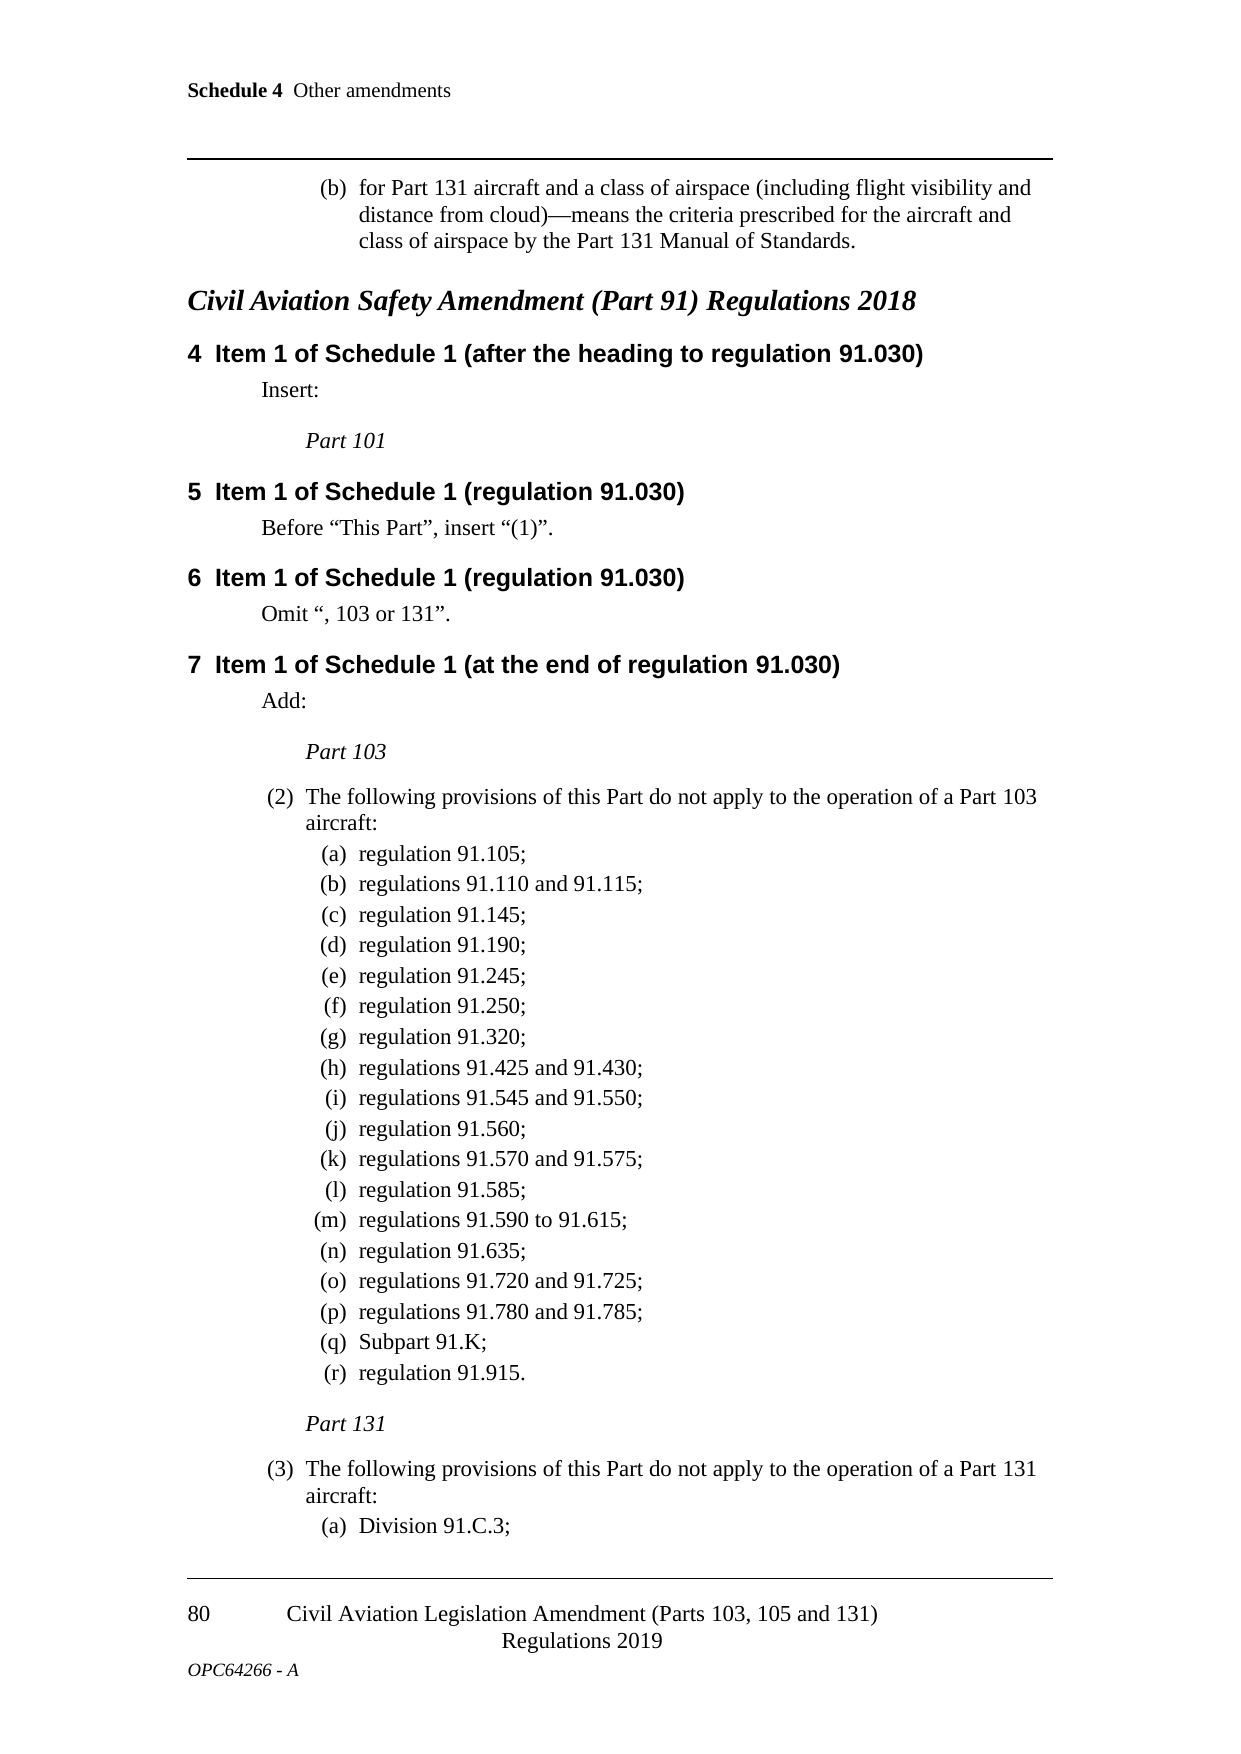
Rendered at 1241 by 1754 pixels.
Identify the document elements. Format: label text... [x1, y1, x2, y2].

text Omit “, 103 or 131”. [261, 600, 1053, 627]
text (q) Subpart 91.K; [187, 1328, 1053, 1355]
text 7 Item 1 of Schedule 1 (at the end of regulation 91.030) [187, 649, 1053, 678]
text Insert: [261, 376, 1053, 403]
text 4 Item 1 of Schedule 1 (after the heading to regulation 91.030) [187, 339, 1053, 368]
text (e) regulation 91.245; [187, 962, 1053, 988]
text (l) regulation 91.585; [187, 1176, 1053, 1202]
text Civil Aviation Safety Amendment (Part 91) Regulations 2018 [187, 283, 1053, 316]
text (a) regulation 91.105; [187, 840, 1053, 866]
text (r) regulation 91.915. [187, 1359, 1053, 1385]
text (j) regulation 91.560; [187, 1115, 1053, 1141]
text (d) regulation 91.190; [187, 932, 1053, 958]
text (k) regulations 91.570 and 91.575; [187, 1145, 1053, 1172]
text Part 103 [305, 738, 1053, 764]
text 5 Item 1 of Schedule 1 (regulation 91.030) [187, 477, 1053, 506]
text (i) regulations 91.545 and 91.550; [187, 1084, 1053, 1111]
text (f) regulation 91.250; [187, 993, 1053, 1019]
text Part 101 [305, 428, 1053, 454]
text 6 Item 1 of Schedule 1 (regulation 91.030) [187, 563, 1053, 592]
text (b) for Part 131 aircraft and a class of airspace (including flight visibility and distance from cloud)—means the criteria prescribed for the aircraft and class of airspace by the Part 131 Manual of Standards. [187, 174, 1053, 253]
text (c) regulation 91.145; [187, 901, 1053, 927]
text (b) regulations 91.110 and 91.115; [187, 871, 1053, 897]
text (p) regulations 91.780 and 91.785; [187, 1298, 1053, 1324]
text (o) regulations 91.720 and 91.725; [187, 1267, 1053, 1294]
text Part 131 [305, 1410, 1053, 1437]
text (h) regulations 91.425 and 91.430; [187, 1054, 1053, 1080]
text (m) regulations 91.590 to 91.615; [187, 1206, 1053, 1233]
text (g) regulation 91.320; [187, 1023, 1053, 1049]
text Before “This Part”, insert “(1)”. [261, 514, 1053, 540]
text (2) The following provisions of this Part do not apply to the operation of a Part 103 aircraft: [187, 783, 1053, 836]
text (3) The following provisions of this Part do not apply to the operation of a Part 131 aircraft: [187, 1455, 1053, 1508]
text (n) regulation 91.635; [187, 1237, 1053, 1263]
text (a) Division 91.C.3; [187, 1512, 1053, 1538]
text Add: [261, 687, 1053, 713]
